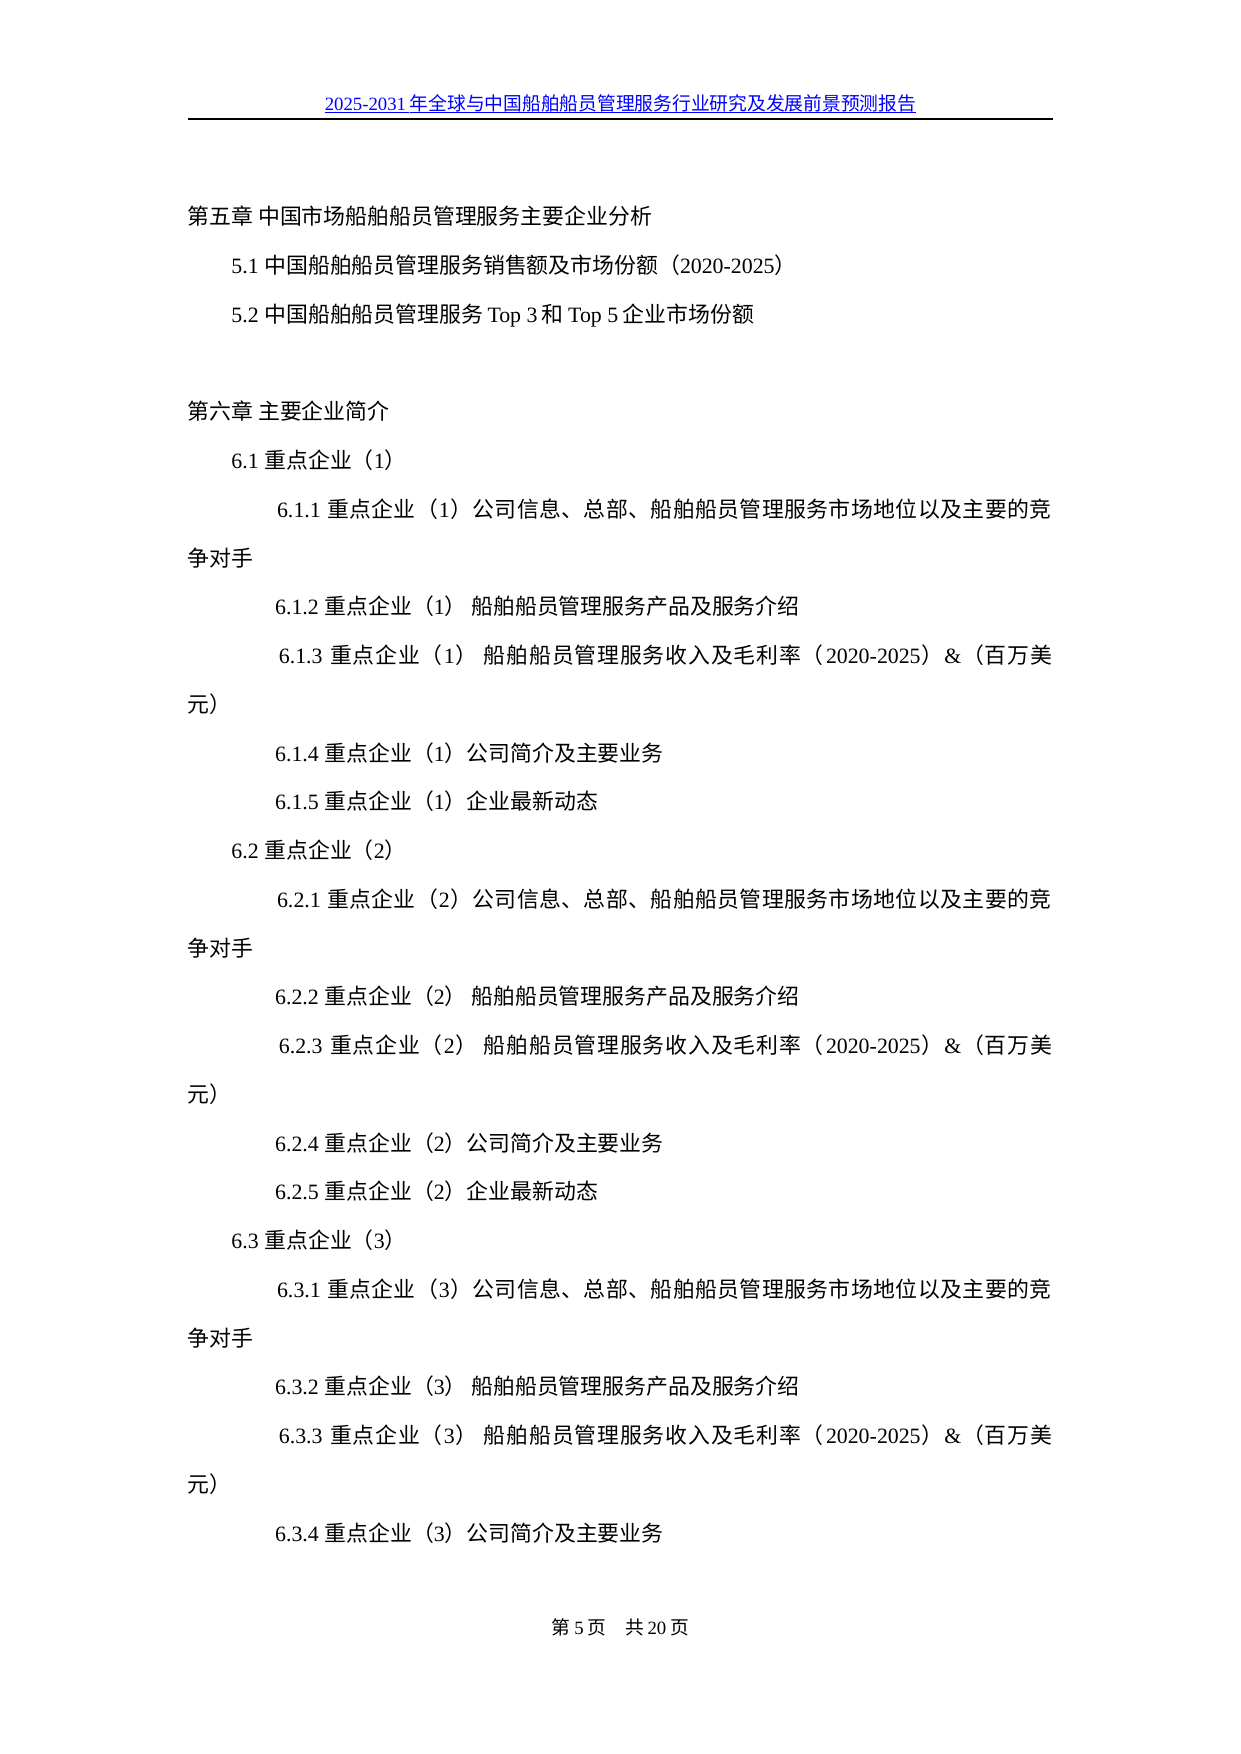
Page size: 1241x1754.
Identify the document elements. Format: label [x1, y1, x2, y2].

text [187, 150, 1053, 1548]
